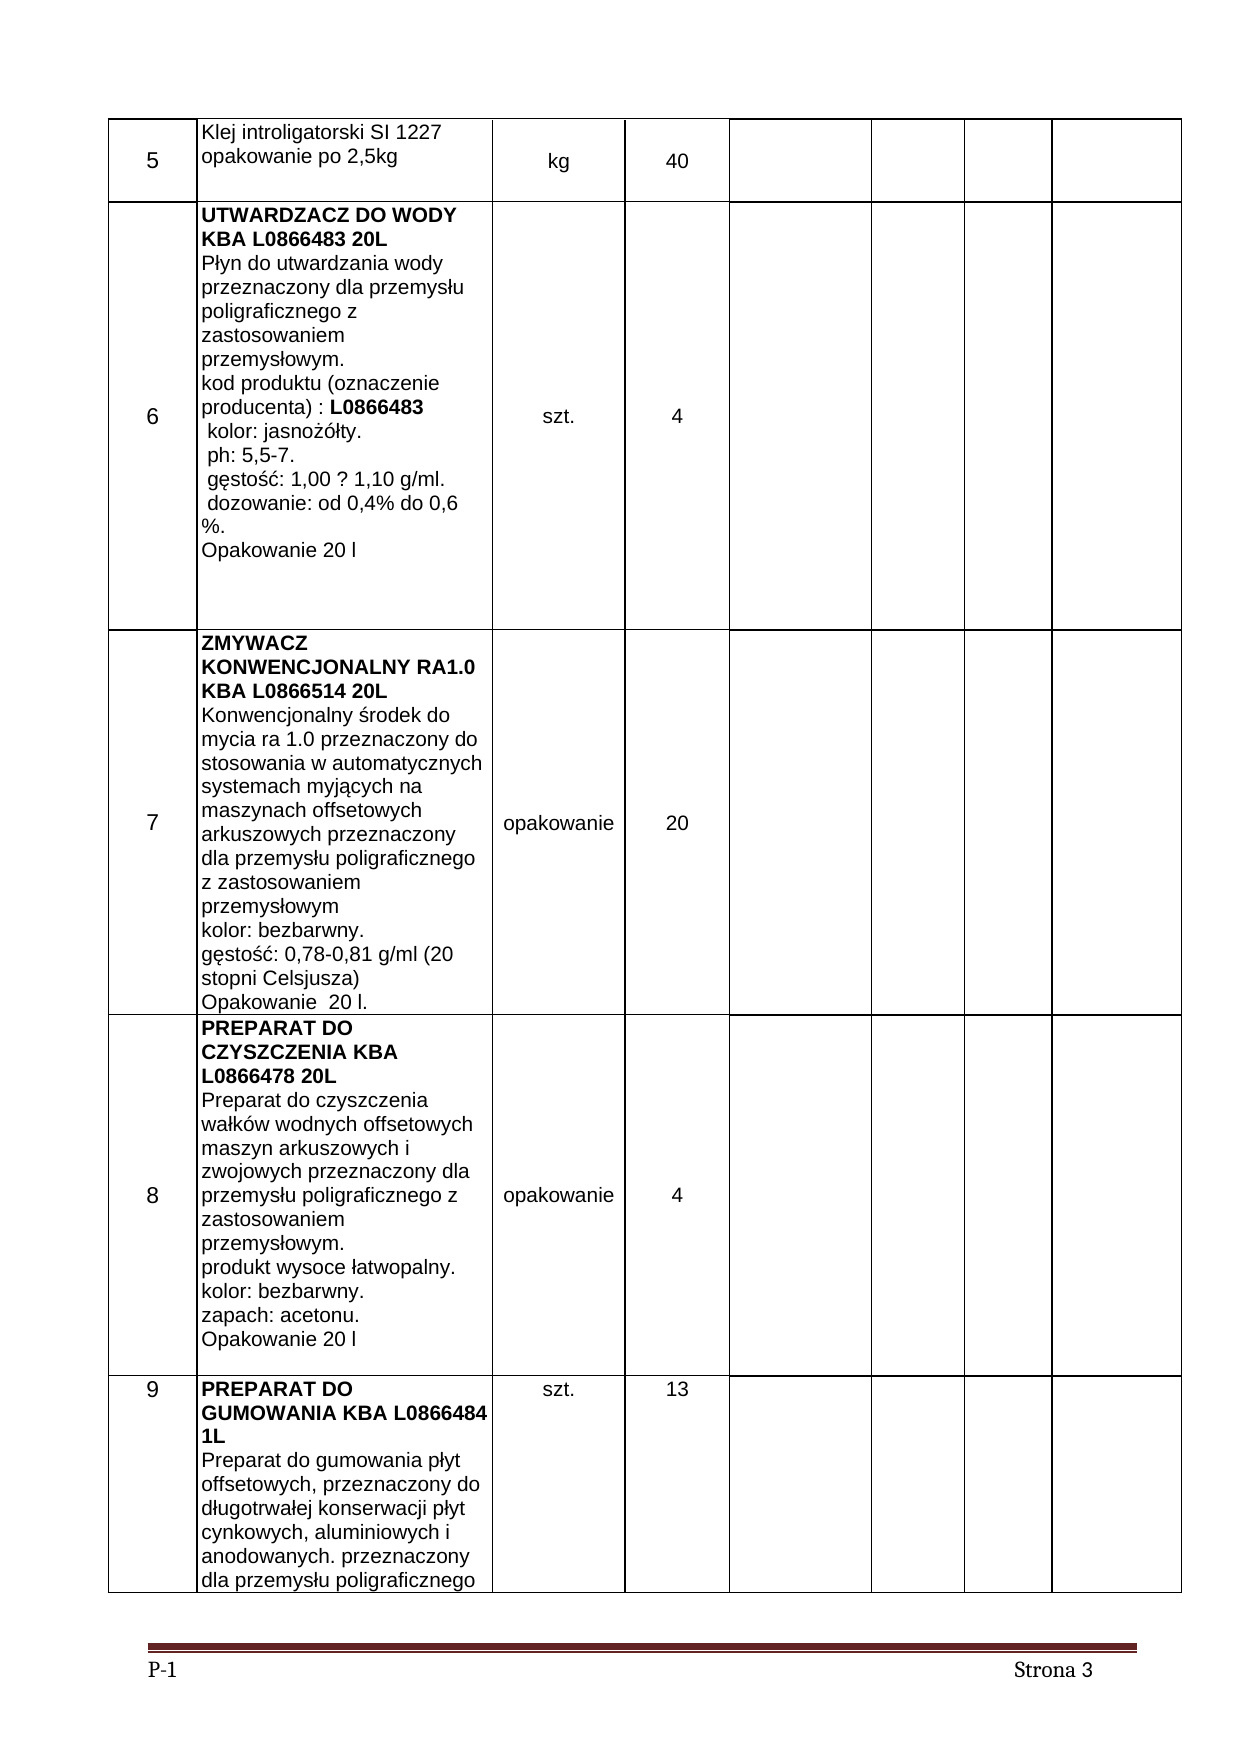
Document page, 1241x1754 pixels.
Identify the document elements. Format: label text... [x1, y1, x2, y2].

table_cell 7 [109, 631, 196, 1014]
table_cell [872, 120, 964, 201]
table_cell [965, 1377, 1051, 1592]
table_cell [872, 1016, 964, 1375]
table_cell 9 [109, 1376, 196, 1592]
table_cell [872, 1377, 964, 1592]
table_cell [198, 1376, 492, 1592]
table_cell 13 [626, 1376, 729, 1592]
table_cell [872, 631, 964, 1014]
table_cell [965, 1016, 1051, 1375]
table_cell UTWARDZACZ DO WODY KBA L0866483 20L Płyn do utwardzania wody przeznaczony dla przemysłu poligraficznego z zastosowaniem przemysłowym. kod produktu (oznaczenie producenta) : L0866483 kolor: jasnożółty. ph: 5,5-7. gęstość: 1,00 ? 1,10 g/ml. dozowanie: od 0,4% do 0,6 %. Opakowanie 20 l [198, 202, 492, 629]
table_cell [730, 631, 871, 1014]
table_cell szt. [493, 1376, 624, 1592]
table_cell [872, 203, 964, 629]
table_cell ZMYWACZ KONWENCJONALNY RA1.0 KBA L0866514 20L Konwencjonalny środek do mycia ra 1.0 przeznaczony do stosowania w automatycznych systemach myjących na maszynach offsetowych arkuszowych przeznaczony dla przemysłu poligraficznego z zastosowaniem przemysłowym kolor: bezbarwny. gęstość: 0,78-0,81 g/ml (20 stopni Celsjusza) Opakowanie 20 l. [198, 630, 492, 1014]
table_cell 20 [626, 630, 729, 1014]
table_cell 6 [109, 203, 196, 629]
table_cell 4 [626, 202, 729, 629]
table_cell [1053, 1377, 1181, 1592]
table_cell [1053, 120, 1181, 201]
table_cell [730, 1016, 871, 1375]
table_cell [1053, 1016, 1181, 1375]
table_cell Klej introligatorski SI 1227 opakowanie po 2,5kg [198, 119, 492, 201]
table_cell opakowanie [493, 1015, 624, 1375]
table_cell [1053, 631, 1181, 1014]
table_cell [965, 203, 1051, 629]
table_cell [1053, 203, 1181, 629]
table_cell 40 [626, 119, 729, 201]
table_cell [730, 1377, 871, 1592]
table_cell szt. [493, 202, 624, 629]
table_cell 8 [109, 1015, 196, 1375]
table_cell 5 [109, 120, 196, 201]
table_cell PREPARAT DO CZYSZCZENIA KBA L0866478 20L Preparat do czyszczenia wałków wodnych offsetowych maszyn arkuszowych i zwojowych przeznaczony dla przemysłu poligraficznego z zastosowaniem przemysłowym. produkt wysoce łatwopalny. kolor: bezbarwny. zapach: acetonu. Opakowanie 20 l [198, 1015, 492, 1375]
table_cell [965, 120, 1051, 201]
table_cell opakowanie [493, 630, 624, 1014]
table_cell [730, 120, 871, 201]
table_cell [730, 203, 871, 629]
table_cell [965, 631, 1051, 1014]
table_cell kg [493, 119, 625, 201]
table_cell 4 [626, 1015, 729, 1375]
